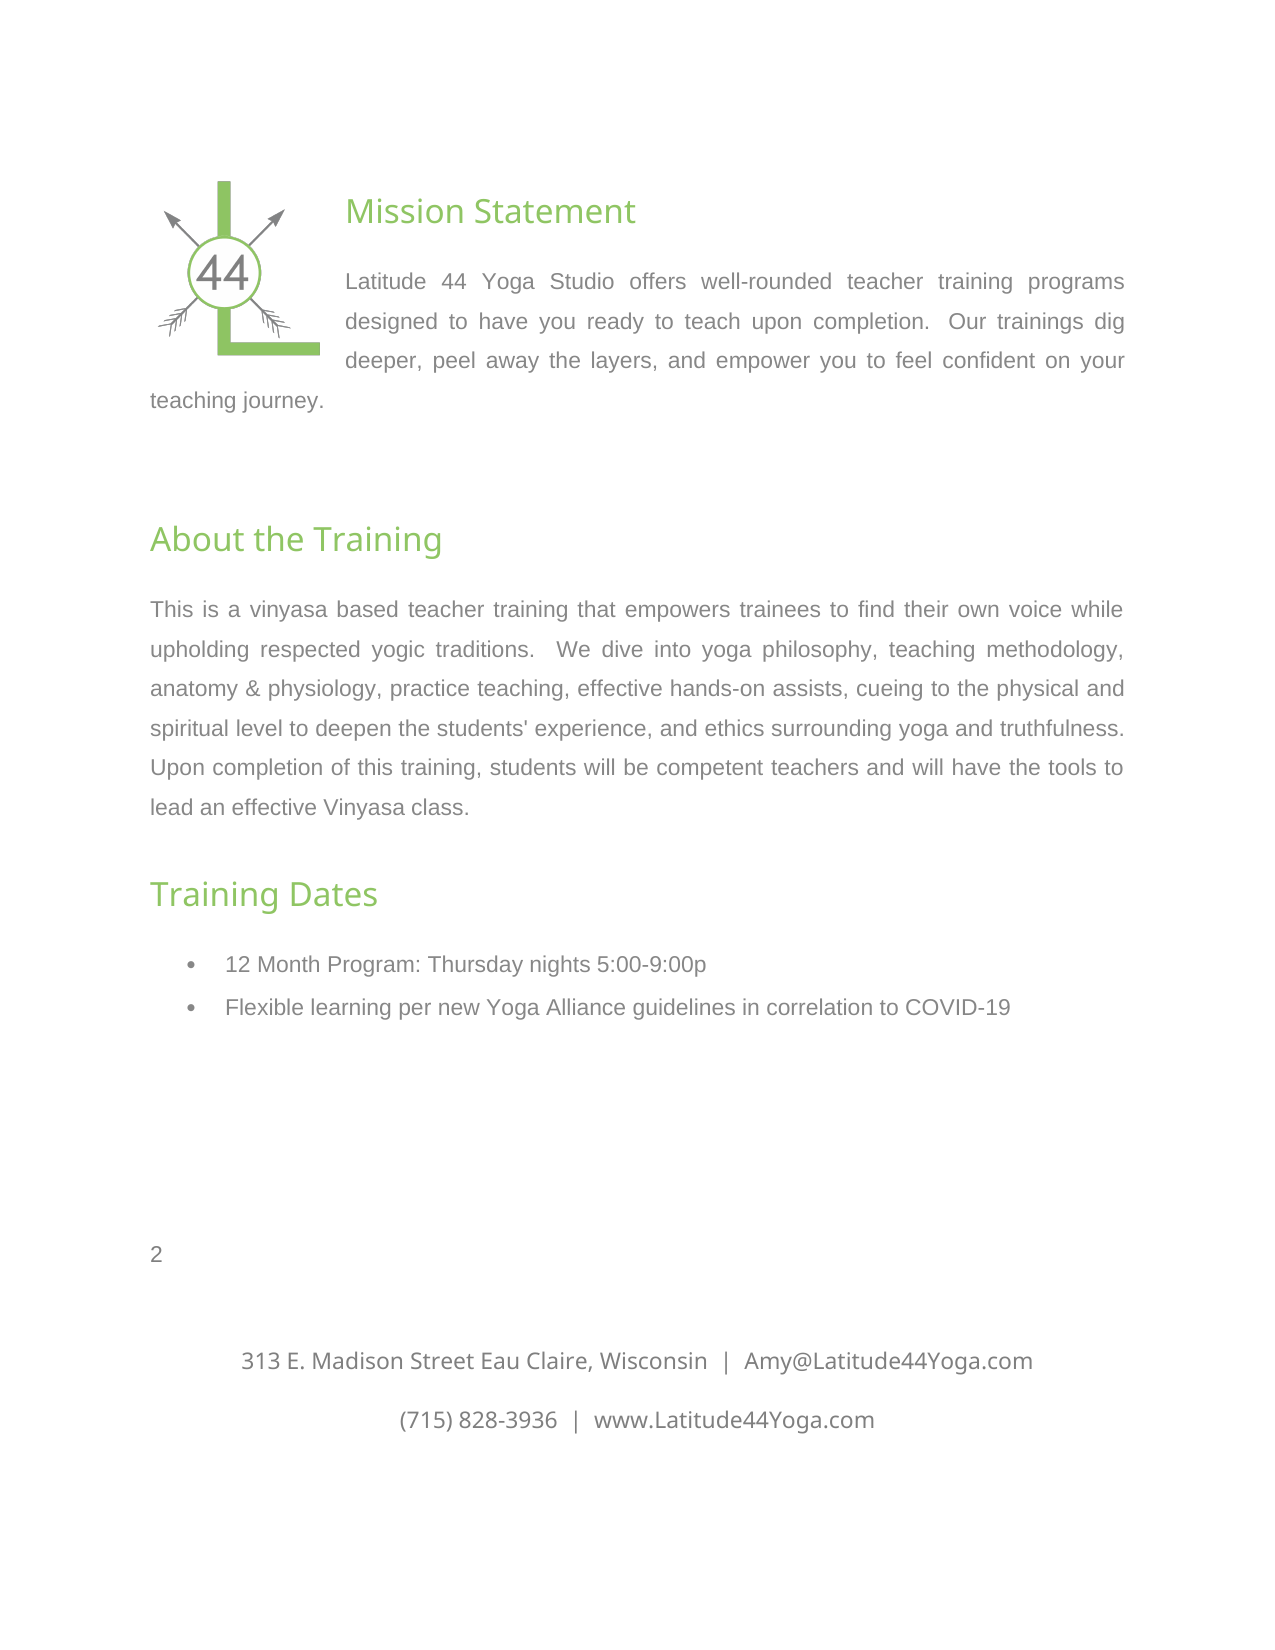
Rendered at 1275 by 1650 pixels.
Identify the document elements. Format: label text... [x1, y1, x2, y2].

text This is a vinyasa based teacher training that empowers trainees to find their own voice while upholding respected yogic traditions. We dive into yoga philosophy, teaching methodology, anatomy & physiology, practice teaching, effective hands-on assists, cueing to the physical and spiritual level to deepen the students' experience, and ethics surrounding yoga and truthfulness. Upon completion of this training, students will be competent teachers and will have the tools to lead an effective Vinyasa class. [150, 596, 1125, 820]
list Flexible learning per new Yoga Alliance guidelines in correlation to COVID-19 [187, 994, 1125, 1020]
text Latitude 44 Yoga Studio offers well-rounded teacher training programs designed to have you ready to teach upon completion. Our trainings dig deeper, peel away the layers, and empower you to feel confident on your teaching journey. [150, 268, 1125, 413]
picture [146, 174, 327, 360]
subtitle Training Dates [150, 871, 1125, 916]
subtitle About the Training [150, 516, 1125, 561]
list 12 Month Program: Thursday nights 5:00-9:00p [187, 951, 1125, 977]
subtitle Mission Statement [327, 187, 1125, 233]
